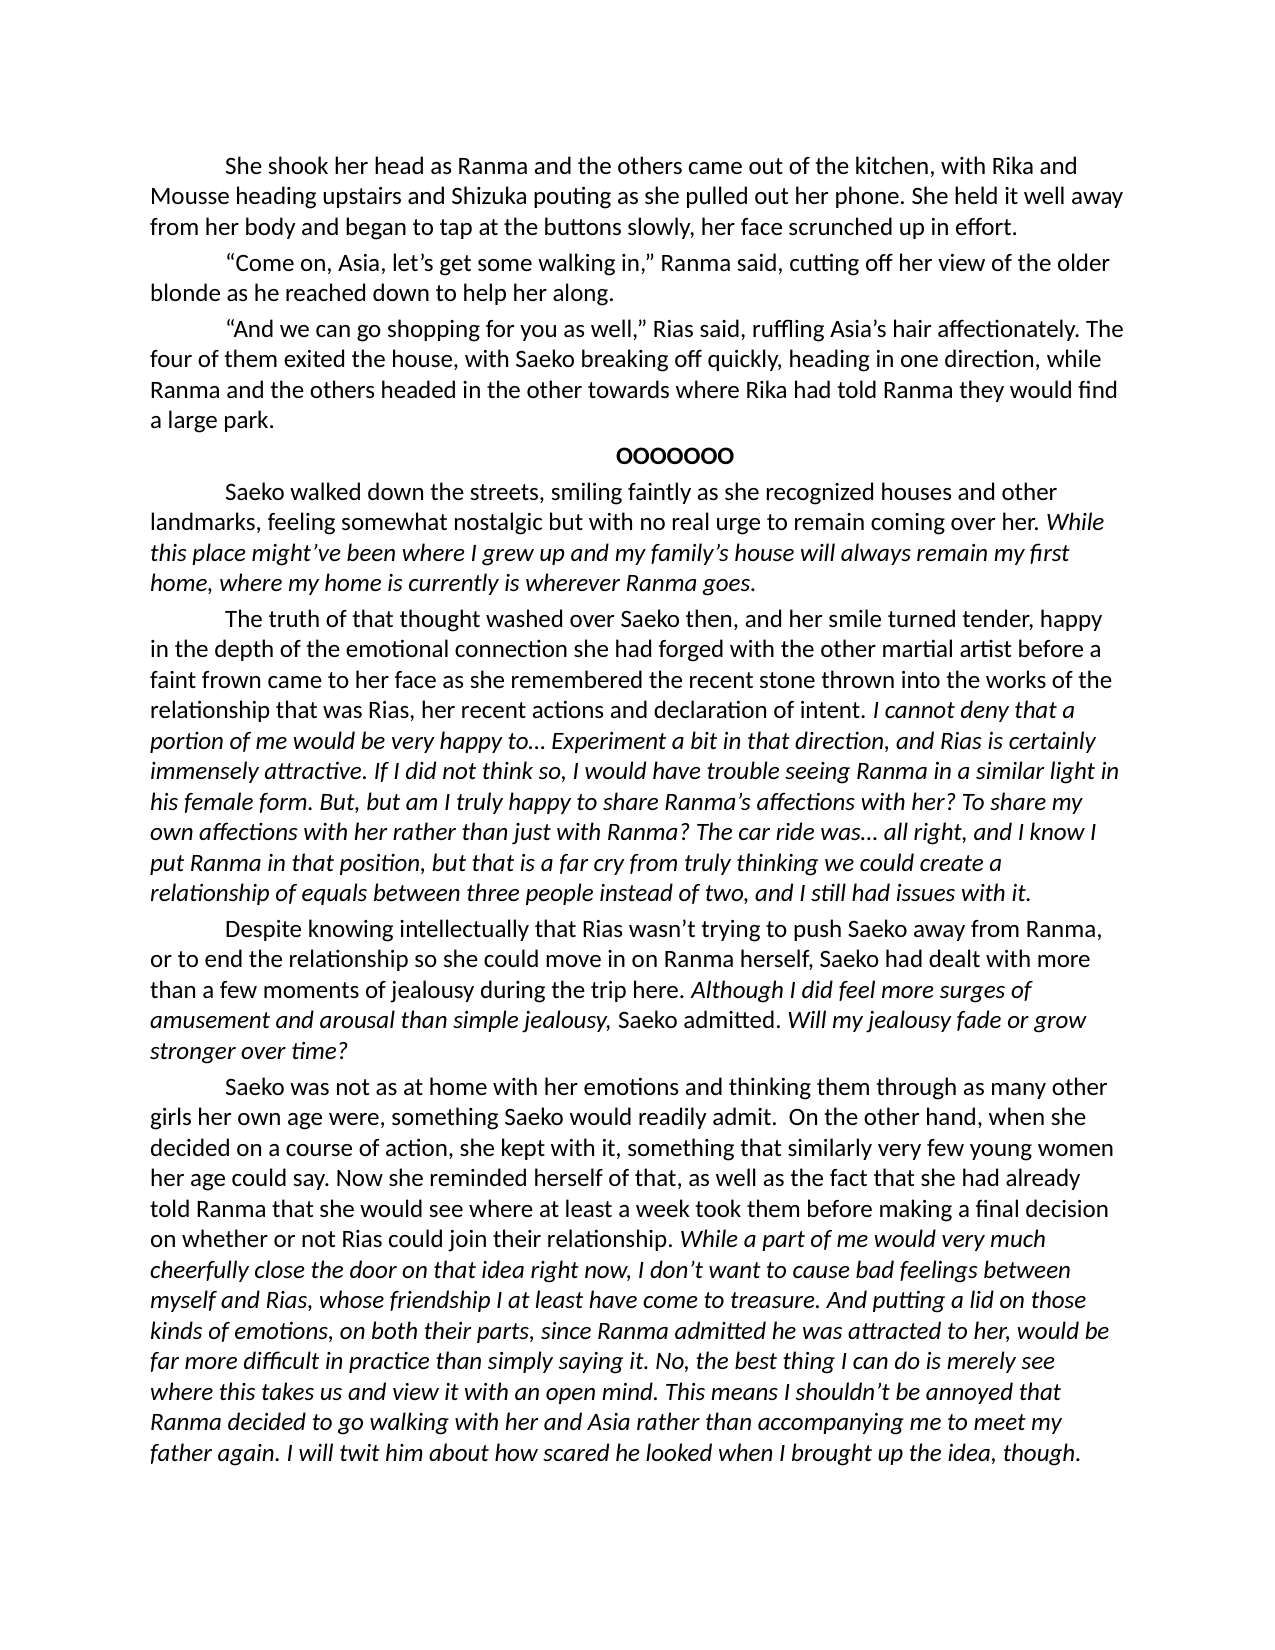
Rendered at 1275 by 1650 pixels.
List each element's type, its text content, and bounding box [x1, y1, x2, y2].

text Saeko was not as at home with her emotions and thinking them through as many other girls her own age were, something Saeko would readily admit. On the other hand, when she decided on a course of action, she kept with it, something that similarly very few young women her age could say. Now she reminded herself of that, as well as the fact that she had already told Ranma that she would see where at least a week took them before making a final decision on whether or not Rias could join their relationship. While a part of me would very much cheerfully close the door on that idea right now, I don’t want to cause bad feelings between myself and Rias, whose friendship I at least have come to treasure. And putting a lid on those kinds of emotions, on both their parts, since Ranma admitted he was attracted to her, would be far more difficult in practice than simply saying it. No, the best thing I can do is merely see where this takes us and view it with an open mind. This means I shouldn’t be annoyed that Ranma decided to go walking with her and Asia rather than accompanying me to meet my father again. I will twit him about how scared he looked when I brought up the idea, though. [150, 1071, 1125, 1468]
text She shook her head as Ranma and the others came out of the kitchen, with Rika and Mousse heading upstairs and Shizuka pouting as she pulled out her phone. She held it well away from her body and began to tap at the buttons slowly, her face scrunched up in effort. [150, 150, 1125, 242]
text “Come on, Asia, let’s get some walking in,” Ranma said, cutting off her view of the older blonde as he reached down to help her along. [150, 247, 1125, 308]
text OOOOOOO [150, 440, 1125, 471]
text The truth of that thought washed over Saeko then, and her smile turned tender, happy in the depth of the emotional connection she had forged with the other martial artist before a faint frown came to her face as she remembered the recent stone thrown into the works of the relationship that was Rias, her recent actions and declaration of intent. I cannot deny that a portion of me would be very happy to… Experiment a bit in that direction, and Rias is certainly immensely attractive. If I did not think so, I would have trouble seeing Ranma in a similar light in his female form. But, but am I truly happy to share Ranma’s affections with her? To share my own affections with her rather than just with Ranma? The car ride was… all right, and I know I put Ranma in that position, but that is a far cry from truly thinking we could create a relationship of equals between three people instead of two, and I still had issues with it. [150, 603, 1125, 908]
text “And we can go shopping for you as well,” Rias said, ruffling Asia’s hair affectionately. The four of them exited the house, with Saeko breaking off quickly, heading in one direction, while Ranma and the others headed in the other towards where Rika had told Ranma they would find a large park. [150, 313, 1125, 435]
text Saeko walked down the streets, smiling faintly as she recognized houses and other landmarks, feeling somewhat nostalgic but with no real urge to remain coming over her. While this place might’ve been where I grew up and my family’s house will always remain my first home, where my home is currently is wherever Ranma goes. [150, 476, 1125, 598]
text Despite knowing intellectually that Rias wasn’t trying to push Saeko away from Ranma, or to end the relationship so she could move in on Ranma herself, Saeko had dealt with more than a few moments of jealousy during the trip here. Although I did feel more surges of amusement and arousal than simple jealousy, Saeko admitted. Will my jealousy fade or grow stronger over time? [150, 913, 1125, 1066]
